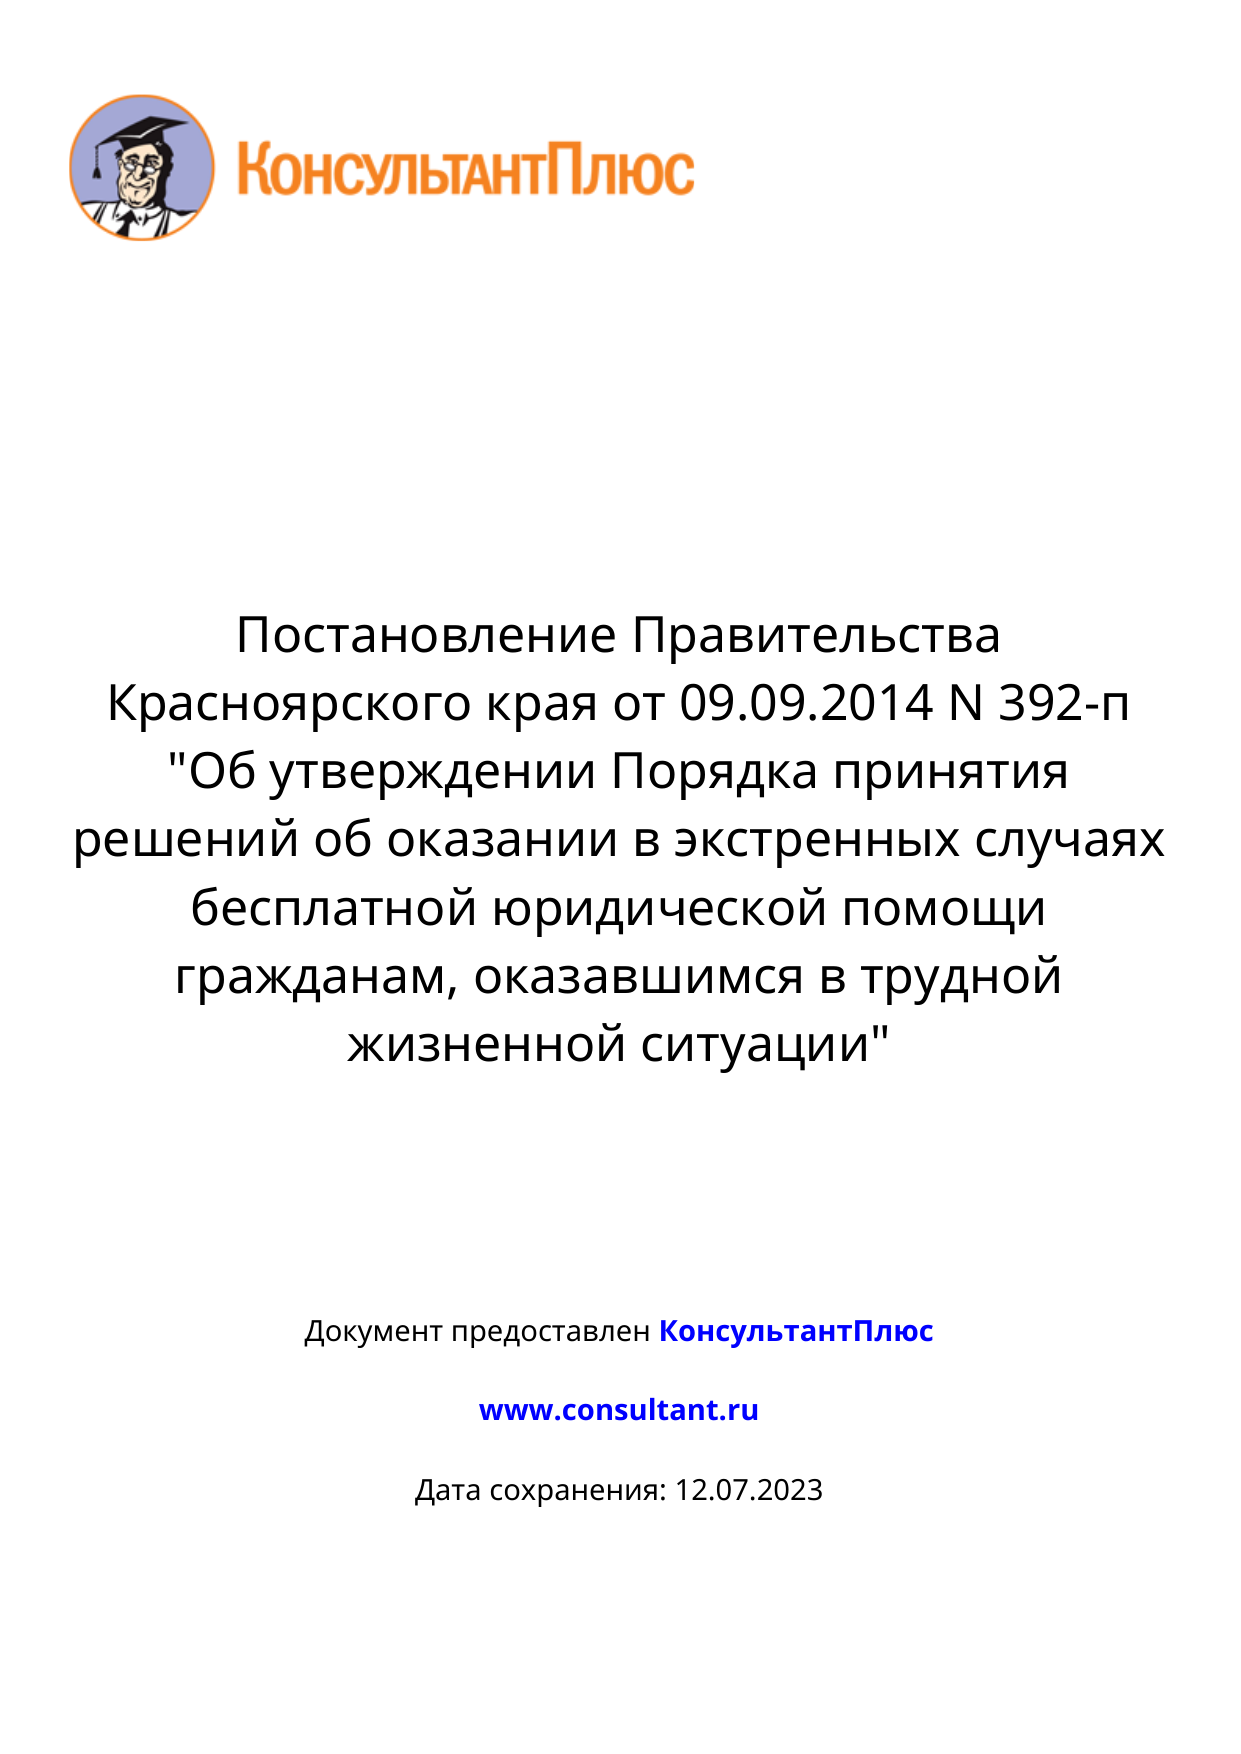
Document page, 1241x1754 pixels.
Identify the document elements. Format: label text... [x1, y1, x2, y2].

table_cell Документ предоставлен КонсультантПлюс www.consultant.ru Дата сохранения: 12.07.2023 [61, 1272, 1177, 1587]
table_cell Постановление Правительства Красноярского края от 09.09.2014 N 392-п "Об утверждении Порядка принятия решений об оказании в экстренных случаях бесплатной юридической помощи гражданам, оказавшимся в трудной жизненной ситуации" [61, 403, 1177, 1272]
table_header [61, 88, 1177, 403]
picture [69, 93, 695, 243]
